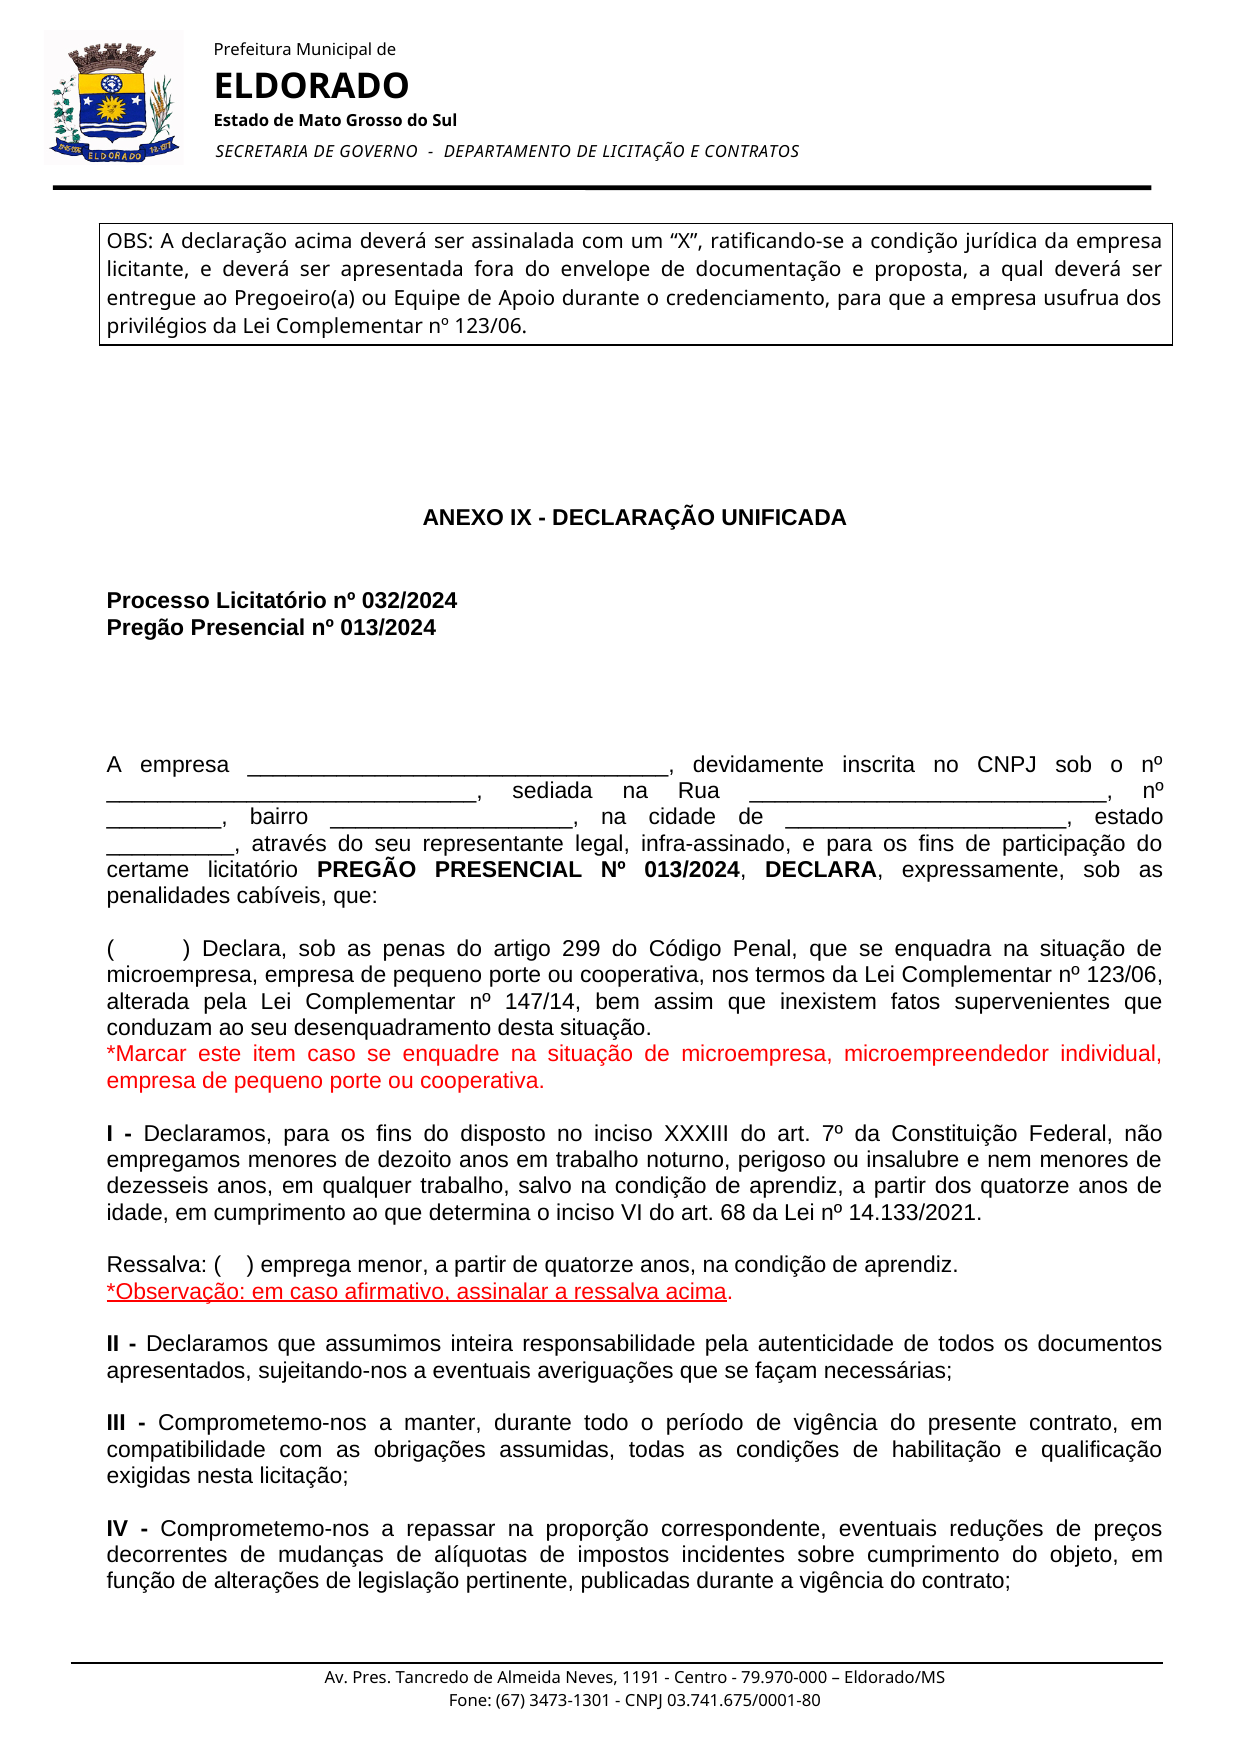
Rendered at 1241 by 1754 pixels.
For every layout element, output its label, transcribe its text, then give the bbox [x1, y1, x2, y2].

text ( ) Declara, sob as penas do artigo 299 do Código Penal, que se enquadra na situação de microempresa, empresa de pequeno porte ou cooperativa, nos termos da Lei Complementar nº 123/06, alterada pela Lei Complementar nº 147/14, bem assim que inexistem fatos supervenientes que conduzam ao seu desenquadramento desta situação. [106, 935, 1163, 1040]
text Ressalva: ( ) emprega menor, a partir de quatorze anos, na condição de aprendiz. [106, 1251, 1163, 1278]
text I - Declaramos, para os fins do disposto no inciso XXXIII do art. 7º da Constituição Federal, não empregamos menores de dezoito anos em trabalho noturno, perigoso ou insalubre e nem menores de dezesseis anos, em qualquer trabalho, salvo na condição de aprendiz, a partir dos quatorze anos de idade, em cumprimento ao que determina o inciso VI do art. 68 da Lei nº 14.133/2021. [106, 1119, 1163, 1225]
text OBS: A declaração acima deverá ser assinalada com um “X”, ratificando-se a condição jurídica da empresa licitante, e deverá ser apresentada fora do envelope de documentação e proposta, a qual deverá ser entregue ao Pregoeiro(a) ou Equipe de Apoio durante o credenciamento, para que a empresa usufrua dos privilégios da Lei Complementar nº 123/06. [100, 224, 1172, 344]
text II - Declaramos que assumimos inteira responsabilidade pela autenticidade de todos os documentos apresentados, sujeitando-nos a eventuais averiguações que se façam necessárias; [106, 1330, 1163, 1383]
picture [43, 30, 184, 165]
text *Marcar este item caso se enquadre na situação de microempresa, microempreendedor individual, empresa de pequeno porte ou cooperativa. [106, 1040, 1163, 1093]
text ANEXO IX - DECLARAÇÃO UNIFICADA [106, 504, 1163, 530]
text III - Comprometemo-nos a manter, durante todo o período de vigência do presente contrato, em compatibilidade com as obrigações assumidas, todas as condições de habilitação e qualificação exigidas nesta licitação; [106, 1409, 1163, 1488]
text A empresa _________________________________, devidamente inscrita no CNPJ sob o nº _____________________________, sediada na Rua ____________________________, nº _________, bairro ___________________, na cidade de ______________________, estado __________, através do seu representante legal, infra-assinado, e para os fins de participação do certame licitatório PREGÃO PRESENCIAL Nº 013/2024, DECLARA, expressamente, sob as penalidades cabíveis, que: [106, 751, 1163, 909]
text IV - Comprometemo-nos a repassar na proporção correspondente, eventuais reduções de preços decorrentes de mudanças de alíquotas de impostos incidentes sobre cumprimento do objeto, em função de alterações de legislação pertinente, publicadas durante a vigência do contrato; [106, 1515, 1163, 1594]
text Processo Licitatório nº 032/2024 [106, 587, 1163, 614]
text Pregão Presencial nº 013/2024 [106, 614, 1163, 640]
text *Observação: em caso afirmativo, assinalar a ressalva acima. [106, 1278, 1163, 1304]
